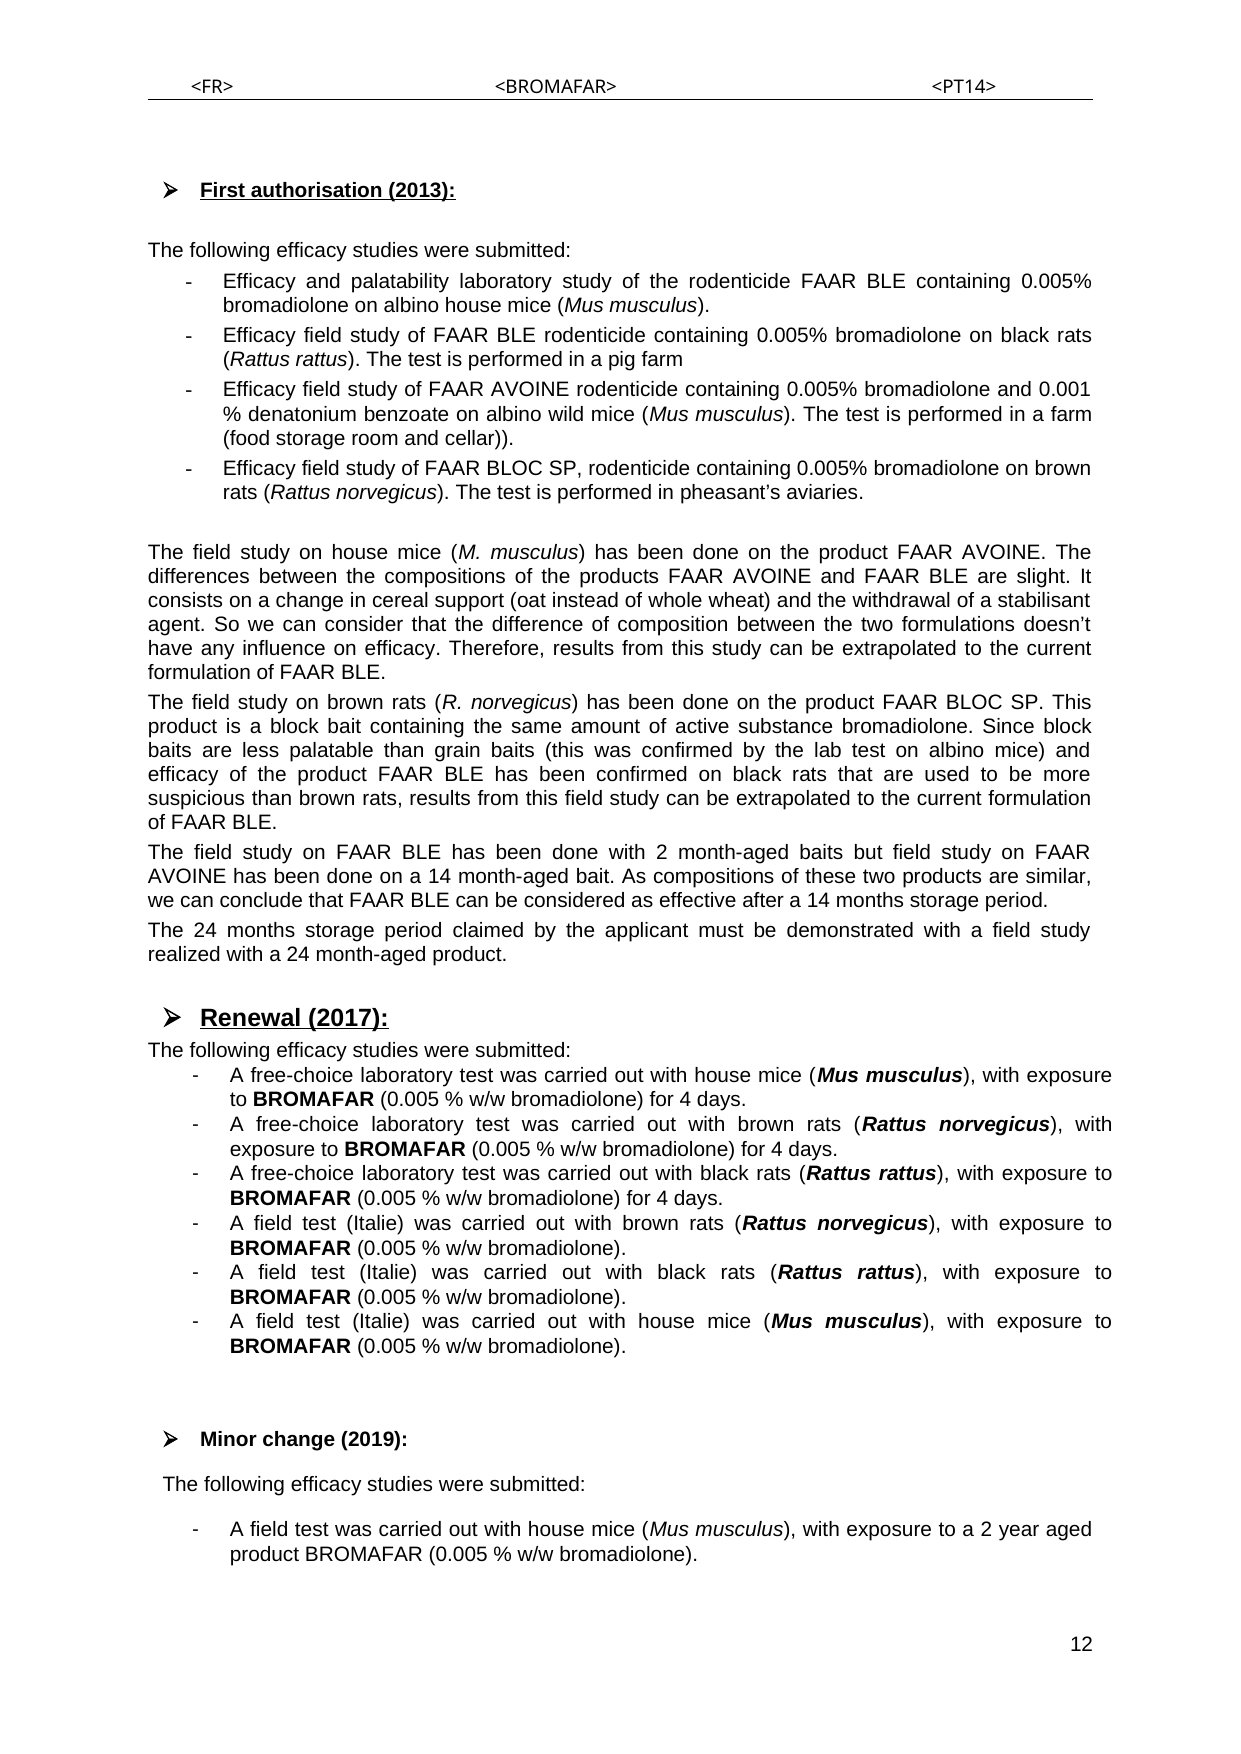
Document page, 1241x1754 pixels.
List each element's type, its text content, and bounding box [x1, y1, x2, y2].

text The following efficacy studies were submitted: [148, 238, 1093, 262]
list A free-choice laboratory test was carried out with black rats (Rattus rattus), with exposure to BROMAFAR (0.005 % w/w bromadiolone) for 4 days. [192, 1161, 1112, 1210]
text The field study on brown rats (R. norvegicus) has been done on the product FAAR BLOC SP. This product is a block bait containing the same amount of active substance bromadiolone. Since block baits are less palatable than grain baits (this was confirmed by the lab test on albino mice) and efficacy of the product FAAR BLE has been confirmed on black rats that are used to be more suspicious than brown rats, results from this field study can be extrapolated to the current formulation of FAAR BLE. [148, 690, 1093, 834]
list A field test (Italie) was carried out with house mice (Mus musculus), with exposure to BROMAFAR (0.005 % w/w bromadiolone). [192, 1309, 1112, 1358]
list Efficacy and palatability laboratory study of the rodenticide FAAR BLE containing 0.005% bromadiolone on albino house mice (Mus musculus). [185, 268, 1093, 317]
list Efficacy field study of FAAR BLOC SP, rodenticide containing 0.005% bromadiolone on brown rats (Rattus norvegicus). The test is performed in pheasant’s aviaries. [185, 456, 1093, 504]
list A field test (Italie) was carried out with brown rats (Rattus norvegicus), with exposure to BROMAFAR (0.005 % w/w bromadiolone). [192, 1210, 1112, 1259]
list Efficacy field study of FAAR BLE rodenticide containing 0.005% bromadiolone on black rats (Rattus rattus). The test is performed in a pig farm [185, 323, 1093, 371]
list A field test (Italie) was carried out with black rats (Rattus rattus), with exposure to BROMAFAR (0.005 % w/w bromadiolone). [192, 1259, 1112, 1309]
text The following efficacy studies were submitted: [148, 1038, 1093, 1062]
list A free-choice laboratory test was carried out with brown rats (Rattus norvegicus), with exposure to BROMAFAR (0.005 % w/w bromadiolone) for 4 days. [192, 1111, 1112, 1161]
list Minor change (2019): [162, 1427, 1112, 1451]
list A field test was carried out with house mice (Mus musculus), with exposure to a 2 year aged product BROMAFAR (0.005 % w/w bromadiolone). [192, 1516, 1093, 1566]
list First authorisation (2013): [162, 178, 1093, 202]
list A free-choice laboratory test was carried out with house mice (Mus musculus), with exposure to BROMAFAR (0.005 % w/w bromadiolone) for 4 days. [192, 1062, 1112, 1111]
text The following efficacy studies were submitted: [162, 1472, 1112, 1496]
list Efficacy field study of FAAR AVOINE rodenticide containing 0.005% bromadiolone and 0.001 % denatonium benzoate on albino wild mice (Mus musculus). The test is performed in a farm (food storage room and cellar)). [185, 377, 1093, 449]
text The field study on FAAR BLE has been done with 2 month-aged baits but field study on FAAR AVOINE has been done on a 14 month-aged bait. As compositions of these two products are similar, we can conclude that FAAR BLE can be considered as effective after a 14 months storage period. [148, 840, 1093, 912]
text The field study on house mice (M. musculus) has been done on the product FAAR AVOINE. The differences between the compositions of the products FAAR AVOINE and FAAR BLE are slight. It consists on a change in cereal support (oat instead of whole wheat) and the withdrawal of a stabilisant agent. So we can consider that the difference of composition between the two formulations doesn’t have any influence on efficacy. Therefore, results from this study can be extrapolated to the current formulation of FAAR BLE. [148, 540, 1093, 684]
text The 24 months storage period claimed by the applicant must be demonstrated with a field study realized with a 24 month-aged product. [148, 918, 1093, 966]
list Renewal (2017): [162, 1003, 1093, 1032]
